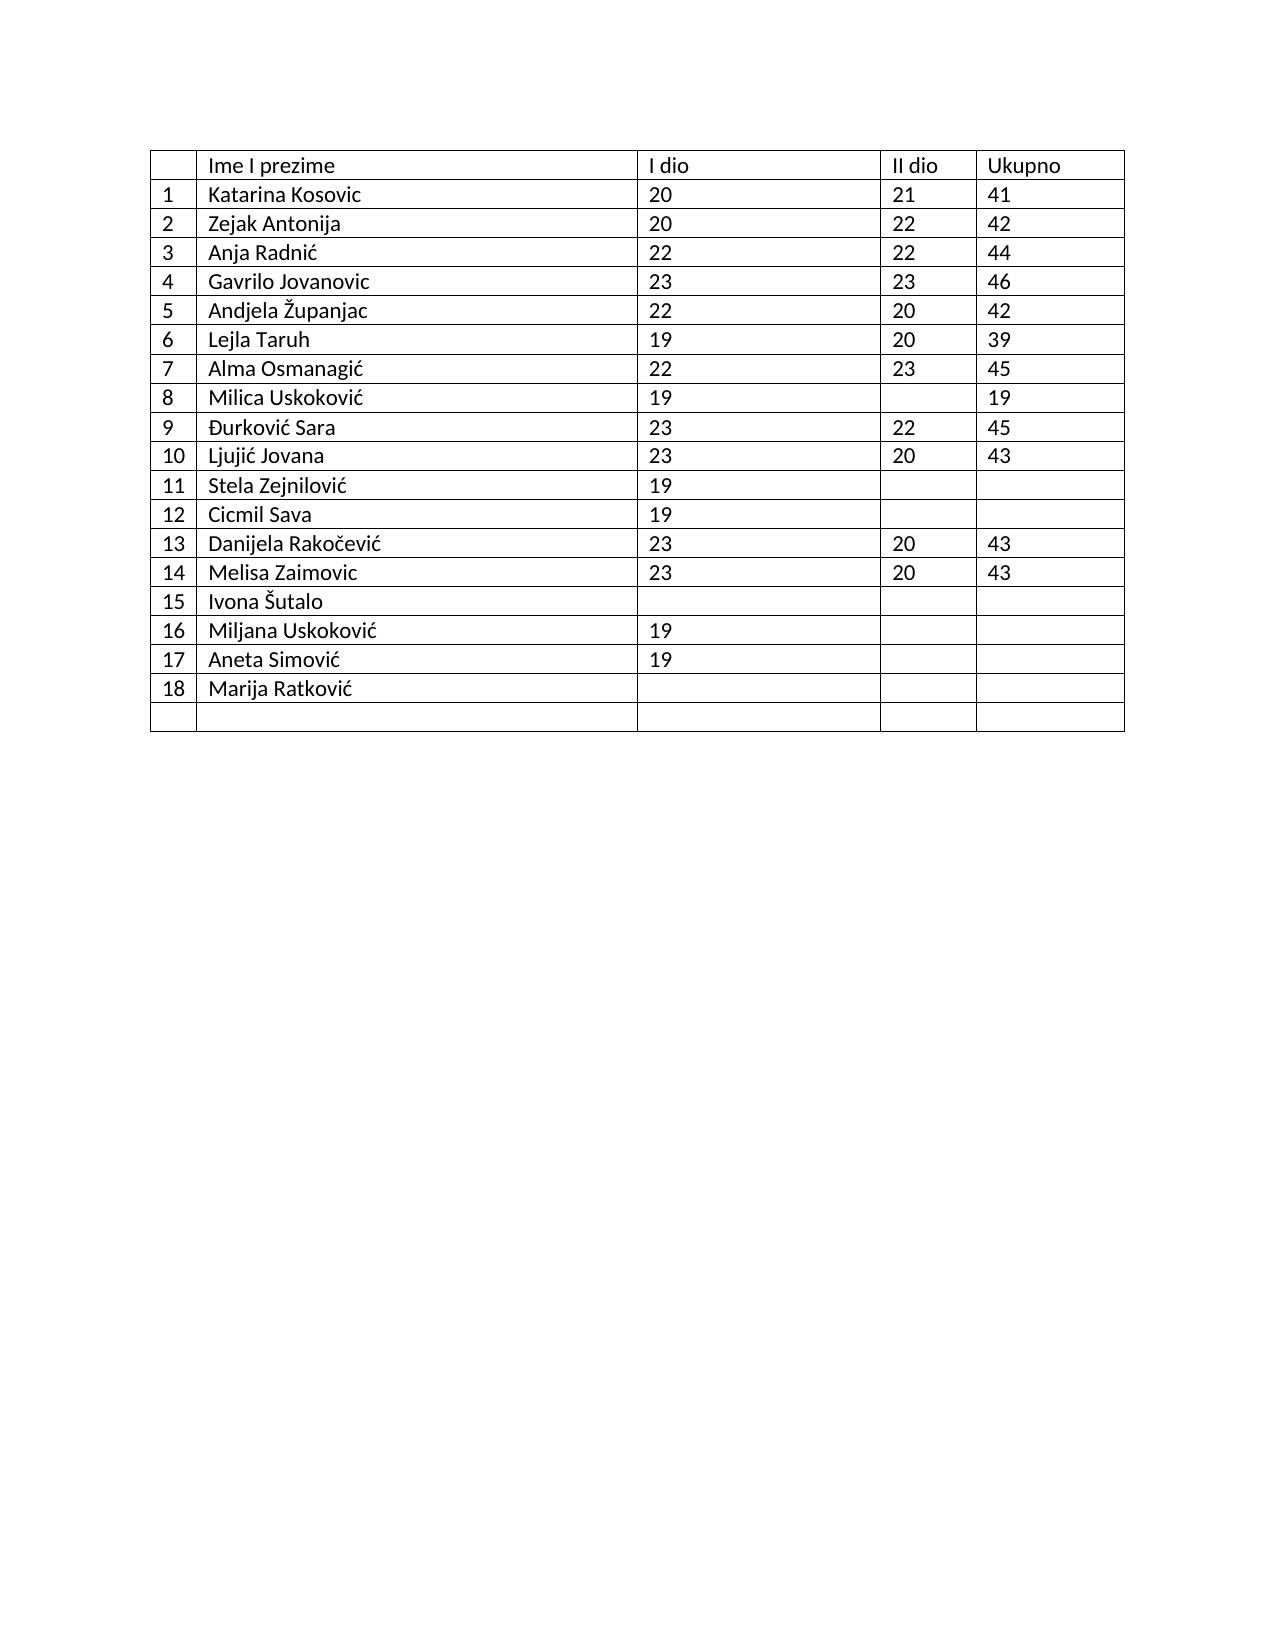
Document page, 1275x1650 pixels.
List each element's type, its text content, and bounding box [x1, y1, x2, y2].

table_cell [977, 500, 1124, 528]
table_cell 7 [151, 355, 196, 382]
table_cell 8 [151, 384, 196, 412]
table_cell 9 [151, 413, 196, 441]
table_cell Gavrilo Jovanovic [197, 267, 637, 295]
table_header I dio [638, 151, 880, 179]
table_cell Lejla Taruh [197, 325, 637, 353]
table_cell 42 [977, 296, 1124, 324]
table_cell 19 [638, 471, 880, 499]
table_cell 19 [638, 384, 880, 412]
table_cell 5 [151, 296, 196, 324]
table_cell [977, 616, 1124, 644]
table_cell [151, 703, 196, 731]
table_cell 20 [638, 180, 880, 208]
table_header Ukupno [977, 151, 1124, 179]
table_cell [977, 703, 1124, 731]
table_cell 4 [151, 267, 196, 295]
table_cell 13 [151, 529, 196, 557]
table_cell 23 [638, 267, 880, 295]
table_cell 22 [638, 238, 880, 266]
table_cell Melisa Zaimovic [197, 558, 637, 586]
table_cell 19 [638, 500, 880, 528]
table_cell 19 [638, 616, 880, 644]
table_cell 20 [638, 209, 880, 237]
table_cell [881, 645, 976, 673]
table_cell 22 [881, 209, 976, 237]
table_cell 21 [881, 180, 976, 208]
table_cell Milica Uskoković [197, 384, 637, 412]
table_cell 16 [151, 616, 196, 644]
table_cell 20 [881, 558, 976, 586]
table_cell 42 [977, 209, 1124, 237]
table_cell 15 [151, 587, 196, 615]
table_cell Ljujić Jovana [197, 442, 637, 470]
table_cell 41 [977, 180, 1124, 208]
table_cell 19 [638, 325, 880, 353]
table_cell 23 [638, 529, 880, 557]
table_cell [881, 587, 976, 615]
table_cell 20 [881, 529, 976, 557]
table_cell Danijela Rakočević [197, 529, 637, 557]
table_cell 14 [151, 558, 196, 586]
table_cell 23 [881, 355, 976, 382]
table_cell [881, 471, 976, 499]
table_cell Andjela Županjac [197, 296, 637, 324]
table_cell 22 [881, 238, 976, 266]
table_cell 11 [151, 471, 196, 499]
table_cell 6 [151, 325, 196, 353]
table_cell 20 [881, 442, 976, 470]
table_header Ime I prezime [197, 151, 637, 179]
table_cell 20 [881, 296, 976, 324]
table_cell 12 [151, 500, 196, 528]
table_cell 2 [151, 209, 196, 237]
table_cell Cicmil Sava [197, 500, 637, 528]
table_cell [977, 674, 1124, 702]
table_cell Đurković Sara [197, 413, 637, 441]
table_cell [881, 674, 976, 702]
table_cell 43 [977, 558, 1124, 586]
table_cell 1 [151, 180, 196, 208]
table_cell [881, 703, 976, 731]
table_cell 20 [881, 325, 976, 353]
table_cell [197, 703, 637, 731]
table_cell Aneta Simović [197, 645, 637, 673]
table_cell 23 [638, 413, 880, 441]
table_cell [881, 500, 976, 528]
table_cell [881, 384, 976, 412]
table_cell 45 [977, 355, 1124, 382]
table_cell Anja Radnić [197, 238, 637, 266]
table_cell 23 [881, 267, 976, 295]
table_cell 19 [638, 645, 880, 673]
table_cell Miljana Uskoković [197, 616, 637, 644]
table_cell Zejak Antonija [197, 209, 637, 237]
table_cell 22 [881, 413, 976, 441]
table_cell Alma Osmanagić [197, 355, 637, 382]
table_cell [977, 471, 1124, 499]
table_cell 19 [977, 384, 1124, 412]
table_cell 45 [977, 413, 1124, 441]
table_cell [881, 616, 976, 644]
table_cell Marija Ratković [197, 674, 637, 702]
table_cell Stela Zejnilović [197, 471, 637, 499]
table_cell [638, 587, 880, 615]
table_cell 3 [151, 238, 196, 266]
table_cell 22 [638, 296, 880, 324]
table_cell [977, 587, 1124, 615]
table_cell Ivona Šutalo [197, 587, 637, 615]
table_cell 18 [151, 674, 196, 702]
table_cell 44 [977, 238, 1124, 266]
table_header [151, 151, 196, 179]
table_header II dio [881, 151, 976, 179]
table_cell 23 [638, 558, 880, 586]
table_cell [977, 645, 1124, 673]
table_cell 43 [977, 442, 1124, 470]
table_cell 46 [977, 267, 1124, 295]
table_cell 39 [977, 325, 1124, 353]
table_cell 23 [638, 442, 880, 470]
table_cell [638, 703, 880, 731]
table_cell Katarina Kosovic [197, 180, 637, 208]
table_cell 43 [977, 529, 1124, 557]
table_cell 17 [151, 645, 196, 673]
table_cell 22 [638, 355, 880, 382]
table_cell [638, 674, 880, 702]
table_cell 10 [151, 442, 196, 470]
